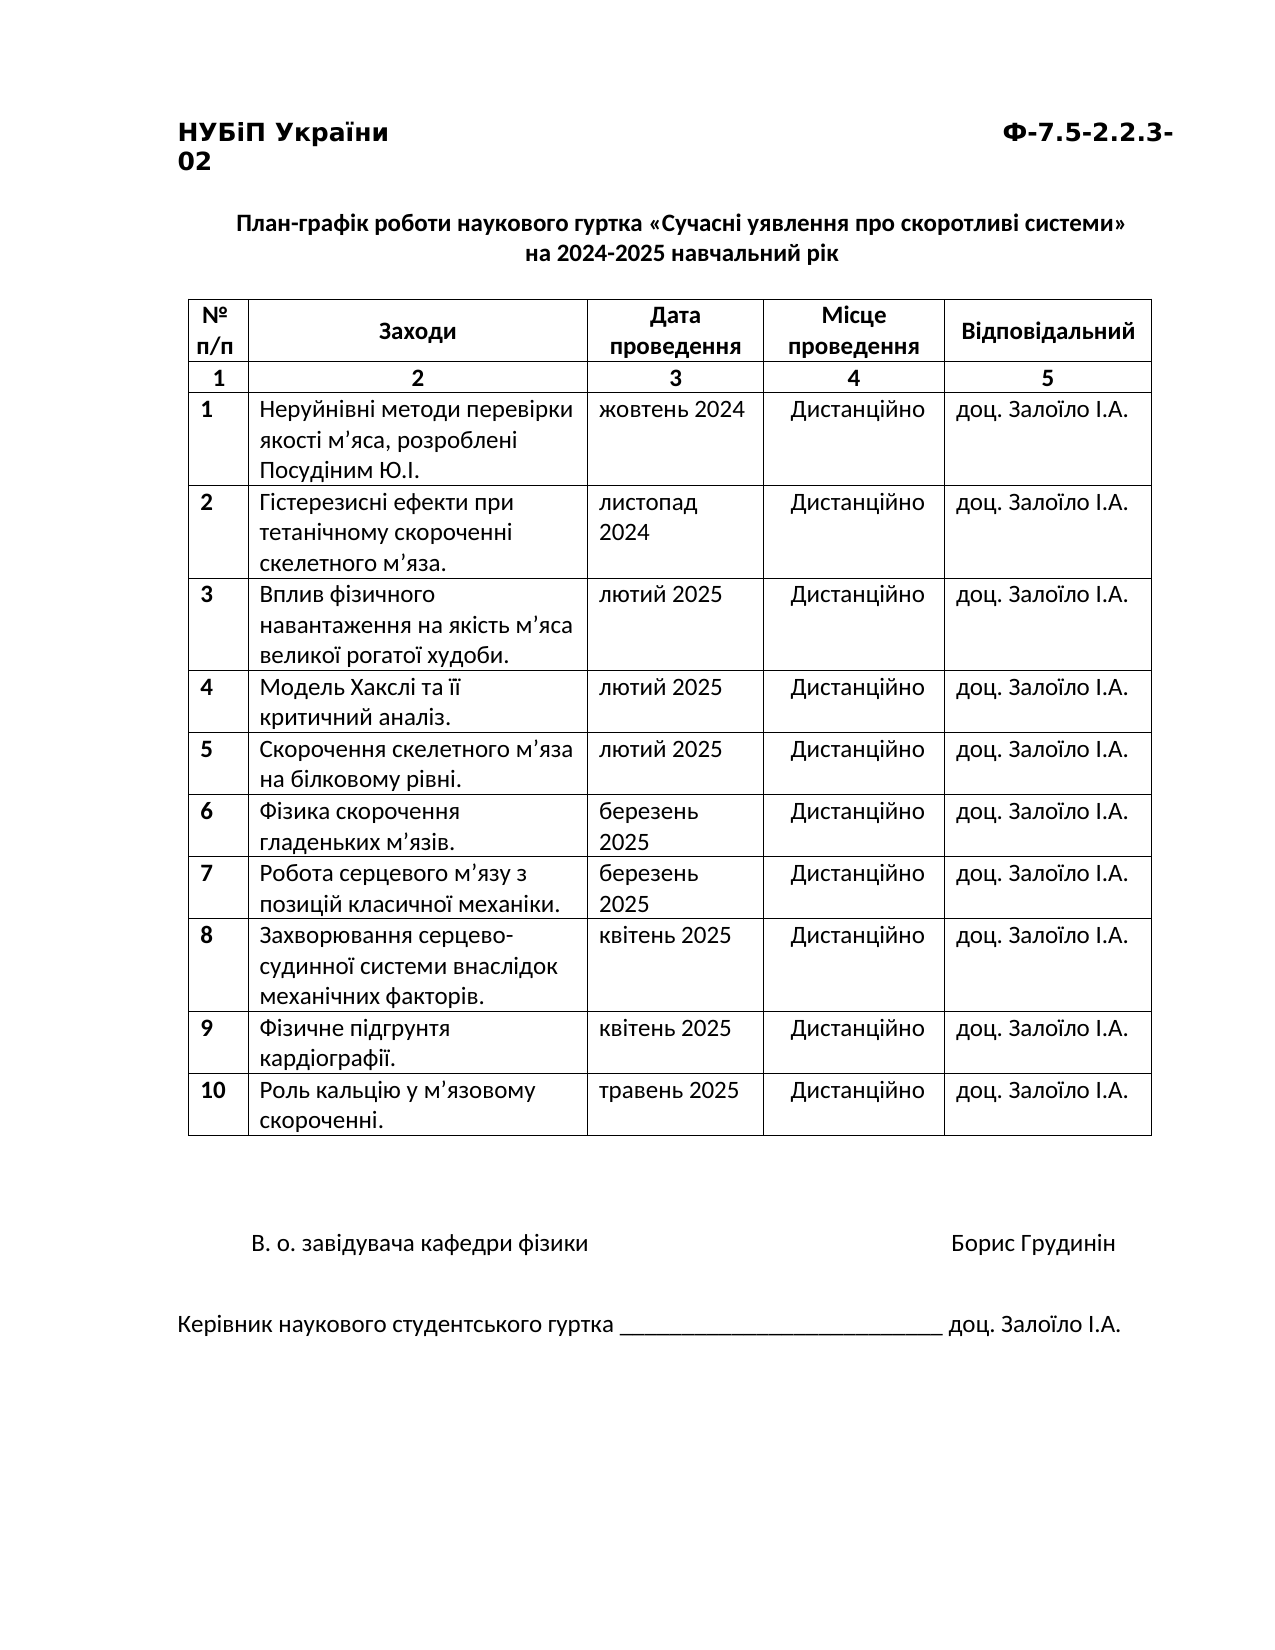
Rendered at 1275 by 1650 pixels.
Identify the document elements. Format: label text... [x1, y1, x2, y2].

text на 2024-2025 навчальний рік [177, 237, 1186, 268]
table_header Відповідальний [945, 300, 1151, 361]
table_cell 4 [764, 362, 944, 392]
table_cell Неруйнівні методи перевірки якості м’яса, розроблені Посудіним Ю.І. [249, 393, 587, 485]
table_cell 3 [588, 362, 763, 392]
table_cell доц. Залоїло І.А. [945, 919, 1151, 1011]
table_cell 7 [189, 857, 248, 918]
table_header Заходи [249, 300, 587, 361]
table_header Місце проведення [764, 300, 944, 361]
text В. о. завідувача кафедри фізики Борис Грудинін [177, 1228, 1186, 1258]
table_cell Дистанційно [764, 1074, 944, 1135]
table_cell травень 2025 [588, 1074, 763, 1135]
table_header № п/п [189, 300, 248, 361]
text План-графік роботи наукового гуртка «Сучасні уявлення про скоротливі системи» [177, 207, 1186, 237]
table_header Дата проведення [588, 300, 763, 361]
table_cell жовтень 2024 [588, 393, 763, 485]
table_cell 3 [189, 579, 248, 670]
table_cell Фізика скорочення гладеньких м’язів. [249, 795, 587, 856]
text Керівник наукового студентського гуртка __________________________ доц. Залоїло І.А. [177, 1308, 1186, 1339]
table_cell доц. Залоїло І.А. [945, 579, 1151, 670]
table_cell доц. Залоїло І.А. [945, 1074, 1151, 1135]
table_cell 2 [189, 486, 248, 577]
table_cell 6 [189, 795, 248, 856]
table_cell Дистанційно [764, 857, 944, 918]
table_cell Дистанційно [764, 671, 944, 732]
table_cell Вплив фізичного навантаження на якість м’яса великої рогатої худоби. [249, 579, 587, 670]
table_cell березень 2025 [588, 795, 763, 856]
table_cell доц. Залоїло І.А. [945, 1012, 1151, 1073]
table_cell Дистанційно [764, 393, 944, 485]
table_cell 5 [945, 362, 1151, 392]
table_cell Дистанційно [764, 733, 944, 794]
table_cell Робота серцевого м’язу з позицій класичної механіки. [249, 857, 587, 918]
table_cell Фізичне підгрунтя кардіографії. [249, 1012, 587, 1073]
table_cell березень 2025 [588, 857, 763, 918]
table_cell доц. Залоїло І.А. [945, 857, 1151, 918]
table_cell Дистанційно [764, 1012, 944, 1073]
table_cell доц. Залоїло І.А. [945, 733, 1151, 794]
table_cell квітень 2025 [588, 1012, 763, 1073]
table_cell Скорочення скелетного м’яза на білковому рівні. [249, 733, 587, 794]
table_cell доц. Залоїло І.А. [945, 393, 1151, 485]
table_cell 1 [189, 362, 248, 392]
table_cell доц. Залоїло І.А. [945, 486, 1151, 577]
table_cell Гістерезисні ефекти при тетанічному скороченні скелетного м’яза. [249, 486, 587, 577]
table_cell доц. Залоїло І.А. [945, 671, 1151, 732]
table_cell лютий 2025 [588, 579, 763, 670]
table_cell 9 [189, 1012, 248, 1073]
table_cell Модель Хакслі та її критичний аналіз. [249, 671, 587, 732]
table_cell Захворювання серцево-судинної системи внаслідок механічних факторів. [249, 919, 587, 1011]
table_cell 1 [189, 393, 248, 485]
table_cell лютий 2025 [588, 671, 763, 732]
table_cell Роль кальцію у м’язовому скороченні. [249, 1074, 587, 1135]
table_cell 10 [189, 1074, 248, 1135]
table_cell лютий 2025 [588, 733, 763, 794]
table_cell Дистанційно [764, 919, 944, 1011]
table_cell 2 [249, 362, 587, 392]
table_cell 4 [189, 671, 248, 732]
table_cell Дистанційно [764, 795, 944, 856]
table_cell доц. Залоїло І.А. [945, 795, 1151, 856]
table_cell 8 [189, 919, 248, 1011]
table_cell 5 [189, 733, 248, 794]
text НУБіП України Ф-7.5-2.2.3-02 [177, 118, 1186, 176]
table_cell квітень 2025 [588, 919, 763, 1011]
table_cell Дистанційно [764, 486, 944, 577]
table_cell листопад 2024 [588, 486, 763, 577]
table_cell Дистанційно [764, 579, 944, 670]
